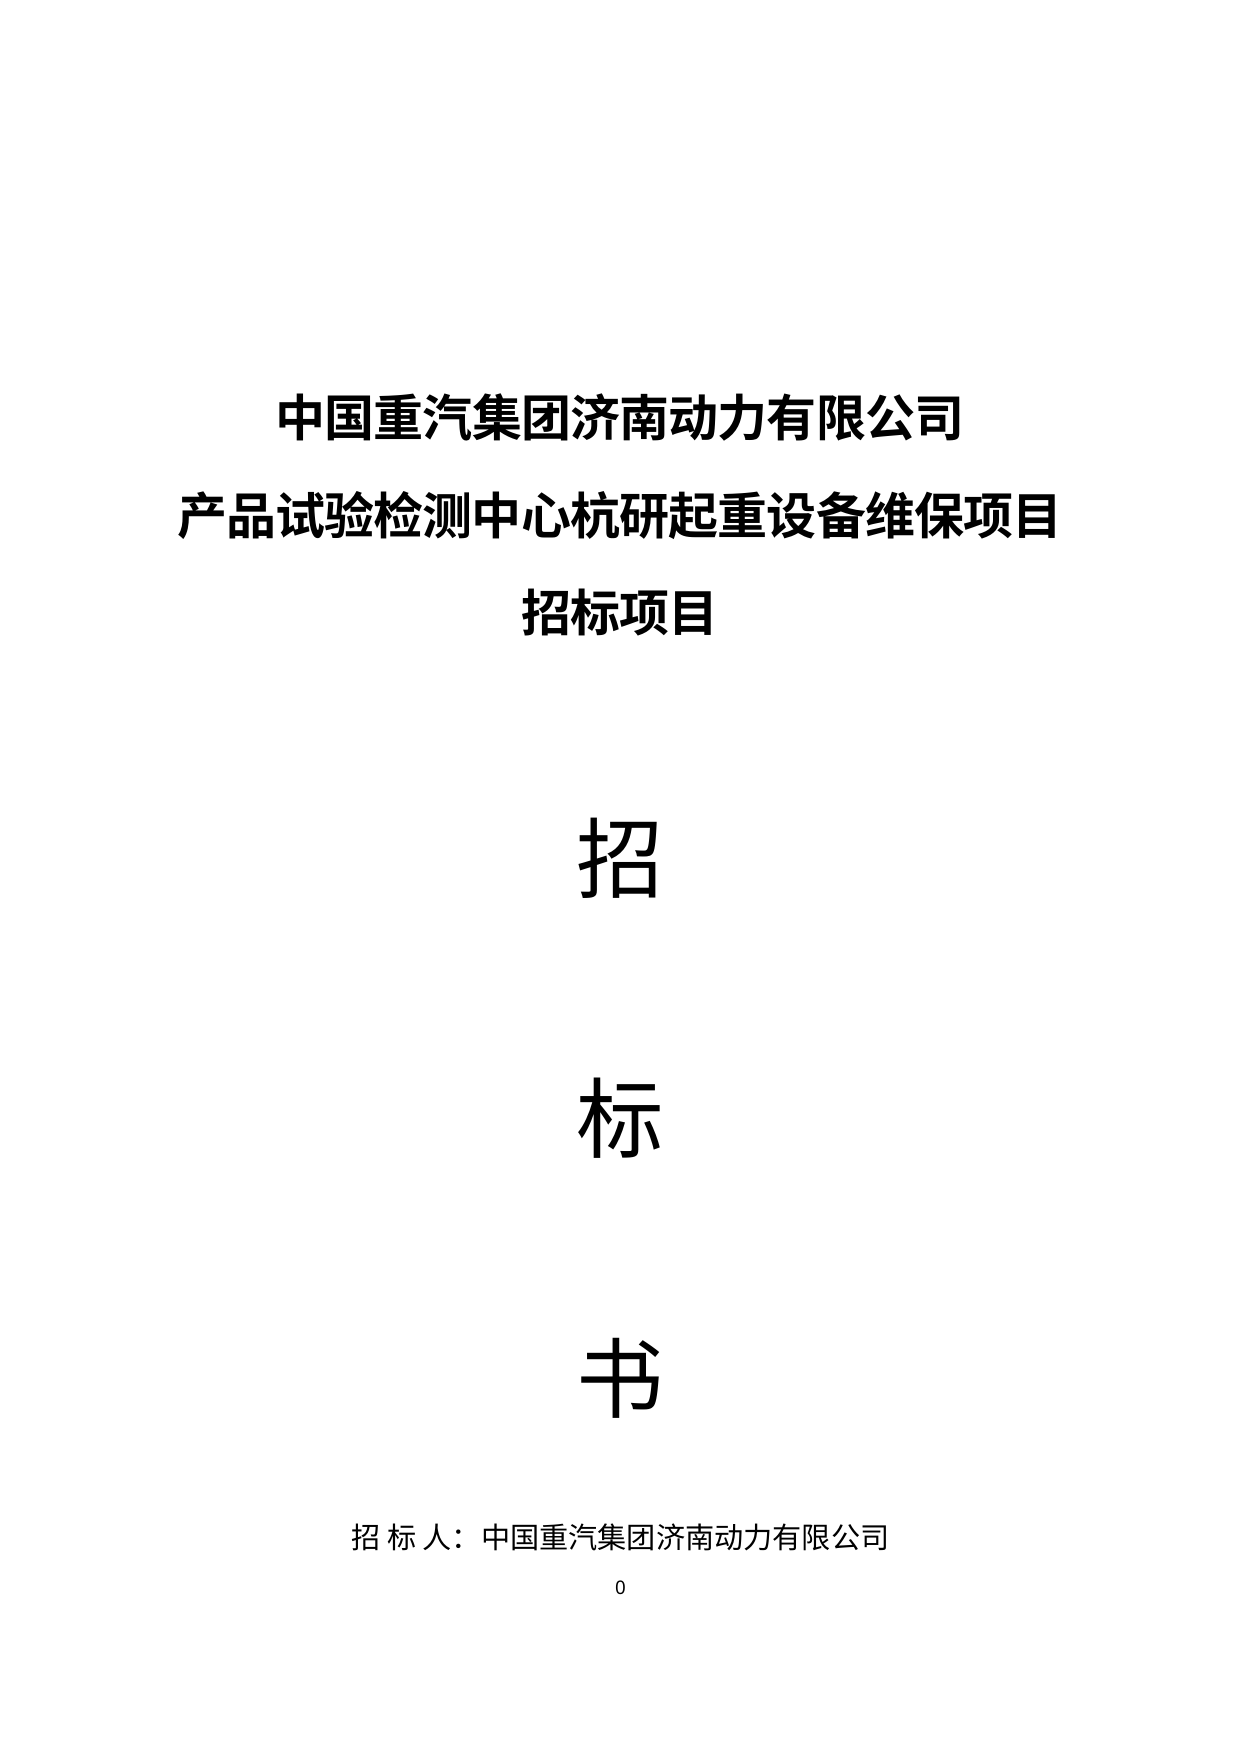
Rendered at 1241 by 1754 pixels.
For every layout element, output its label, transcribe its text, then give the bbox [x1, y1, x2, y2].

text 产品试验检测中心杭研起重设备维保项目 [148, 464, 1092, 561]
text 中国重汽集团济南动力有限公司 [148, 366, 1092, 464]
text 招 标 人：中国重汽集团济南动力有限公司 [148, 1504, 1092, 1569]
text 标 [148, 1049, 1092, 1179]
text 招 [148, 789, 1092, 919]
text 书 [148, 1309, 1092, 1439]
text 招标项目 [148, 561, 1092, 659]
